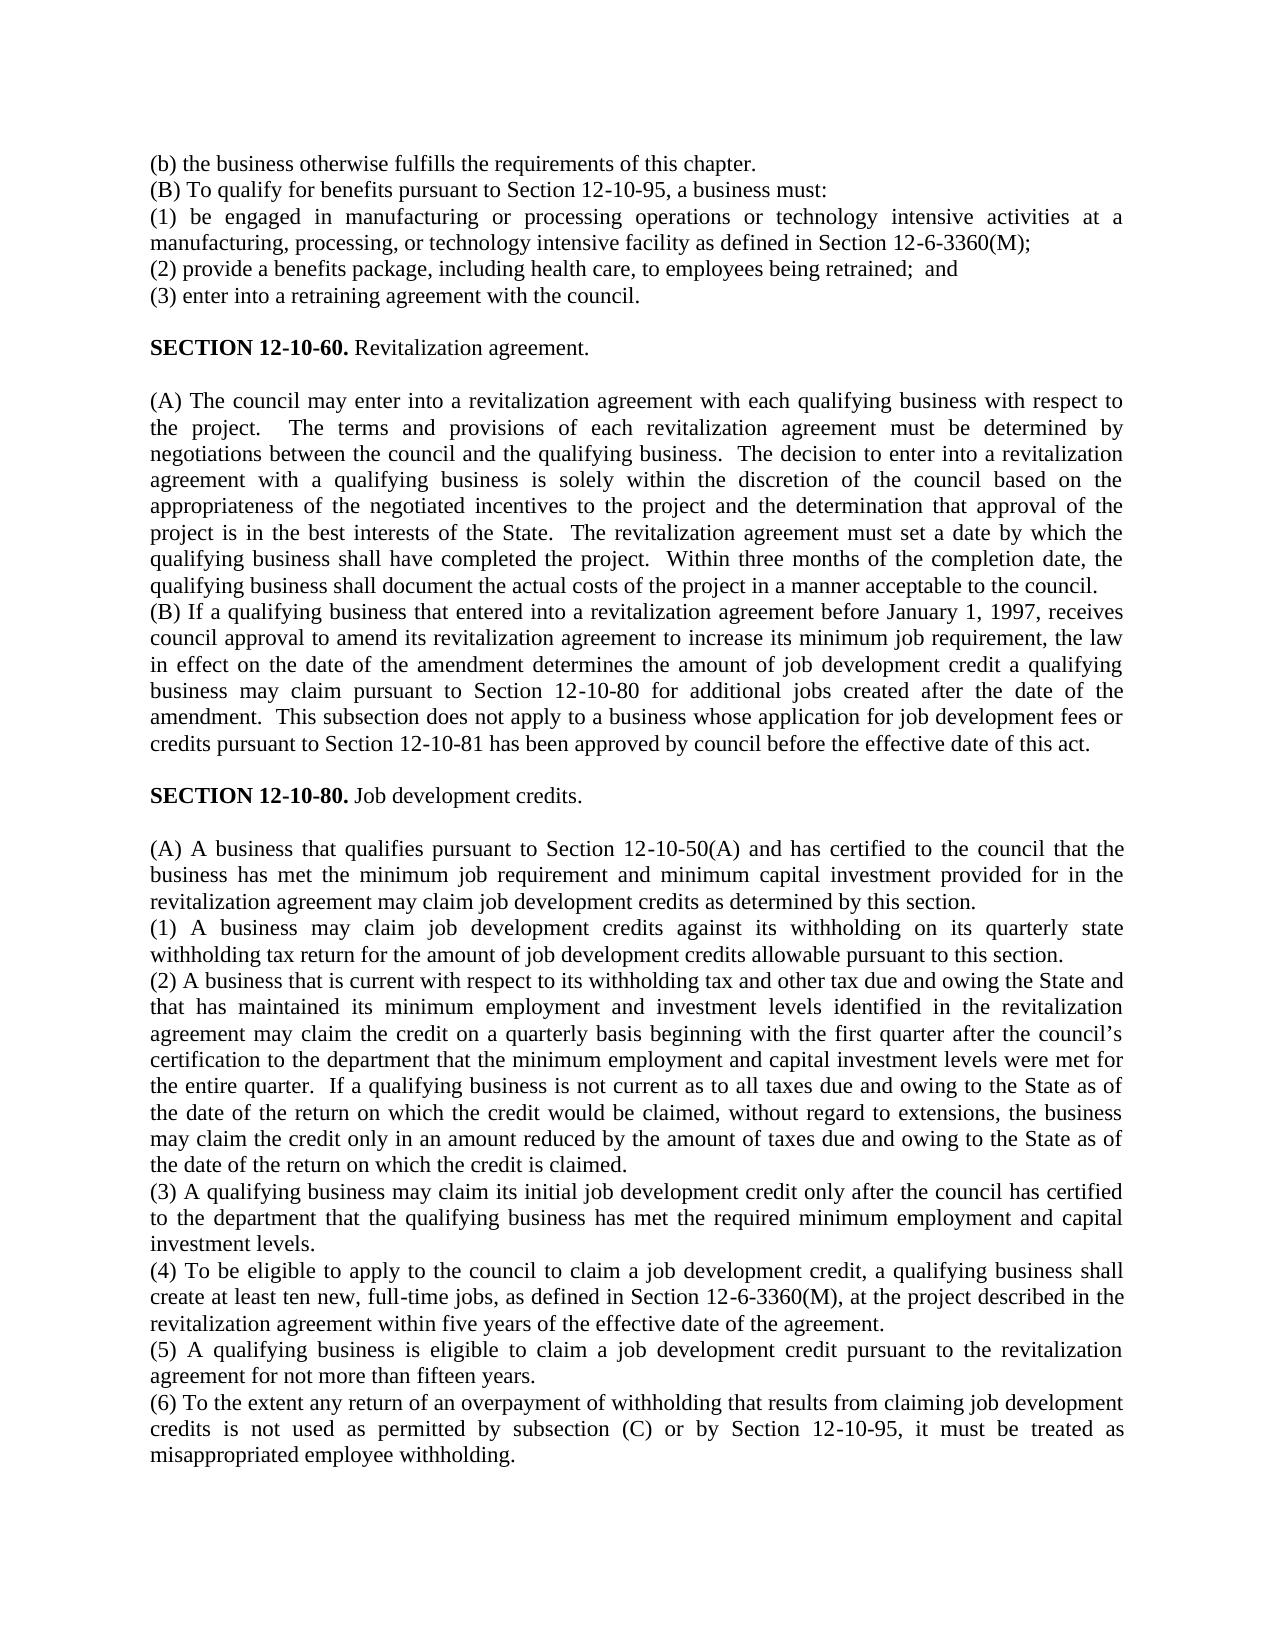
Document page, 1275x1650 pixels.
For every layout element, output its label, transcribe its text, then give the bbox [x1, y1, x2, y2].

text (b) the business otherwise fulfills the requirements of this chapter. [150, 150, 1125, 176]
text (B) If a qualifying business that entered into a revitalization agreement before January 1, 1997, receives council approval to amend its revitalization agreement to increase its minimum job requirement, the law in effect on the date of the amendment determines the amount of job development credit a qualifying business may claim pursuant to Section 12-10-80 for additional jobs created after the date of the amendment. This subsection does not apply to a business whose application for job development fees or credits pursuant to Section 12-10-81 has been approved by council before the effective date of this act. [150, 598, 1125, 756]
text (5) A qualifying business is eligible to claim a job development credit pursuant to the revitalization agreement for not more than fifteen years. [150, 1336, 1125, 1389]
text (3) A qualifying business may claim its initial job development credit only after the council has certified to the department that the qualifying business has met the required minimum employment and capital investment levels. [150, 1178, 1125, 1257]
text (4) To be eligible to apply to the council to claim a job development credit, a qualifying business shall create at least ten new, full-time jobs, as defined in Section 12-6-3360(M), at the project described in the revitalization agreement within five years of the effective date of the agreement. [150, 1257, 1125, 1336]
text (3) enter into a retraining agreement with the council. [150, 282, 1125, 308]
text SECTION 12-10-80. Job development credits. [150, 782, 1125, 809]
text (2) provide a benefits package, including health care, to employees being retrained; and [150, 255, 1125, 282]
text (B) To qualify for benefits pursuant to Section 12-10-95, a business must: [150, 176, 1125, 203]
text (A) The council may enter into a revitalization agreement with each qualifying business with respect to the project. The terms and provisions of each revitalization agreement must be determined by negotiations between the council and the qualifying business. The decision to enter into a revitalization agreement with a qualifying business is solely within the discretion of the council based on the appropriateness of the negotiated incentives to the project and the determination that approval of the project is in the best interests of the State. The revitalization agreement must set a date by which the qualifying business shall have completed the project. Within three months of the completion date, the qualifying business shall document the actual costs of the project in a manner acceptable to the council. [150, 387, 1125, 598]
text (2) A business that is current with respect to its withholding tax and other tax due and owing the State and that has maintained its minimum employment and investment levels identified in the revitalization agreement may claim the credit on a quarterly basis beginning with the first quarter after the council’s certification to the department that the minimum employment and capital investment levels were met for the entire quarter. If a qualifying business is not current as to all taxes due and owing to the State as of the date of the return on which the credit would be claimed, without regard to extensions, the business may claim the credit only in an amount reduced by the amount of taxes due and owing to the State as of the date of the return on which the credit is claimed. [150, 967, 1125, 1178]
text SECTION 12-10-60. Revitalization agreement. [150, 334, 1125, 361]
text (1) A business may claim job development credits against its withholding on its quarterly state withholding tax return for the amount of job development credits allowable pursuant to this section. [150, 914, 1125, 967]
text (A) A business that qualifies pursuant to Section 12-10-50(A) and has certified to the council that the business has met the minimum job requirement and minimum capital investment provided for in the revitalization agreement may claim job development credits as determined by this section. [150, 835, 1125, 914]
text (1) be engaged in manufacturing or processing operations or technology intensive activities at a manufacturing, processing, or technology intensive facility as defined in Section 12-6-3360(M); [150, 203, 1125, 255]
text (6) To the extent any return of an overpayment of withholding that results from claiming job development credits is not used as permitted by subsection (C) or by Section 12-10-95, it must be treated as misappropriated employee withholding. [150, 1389, 1125, 1468]
